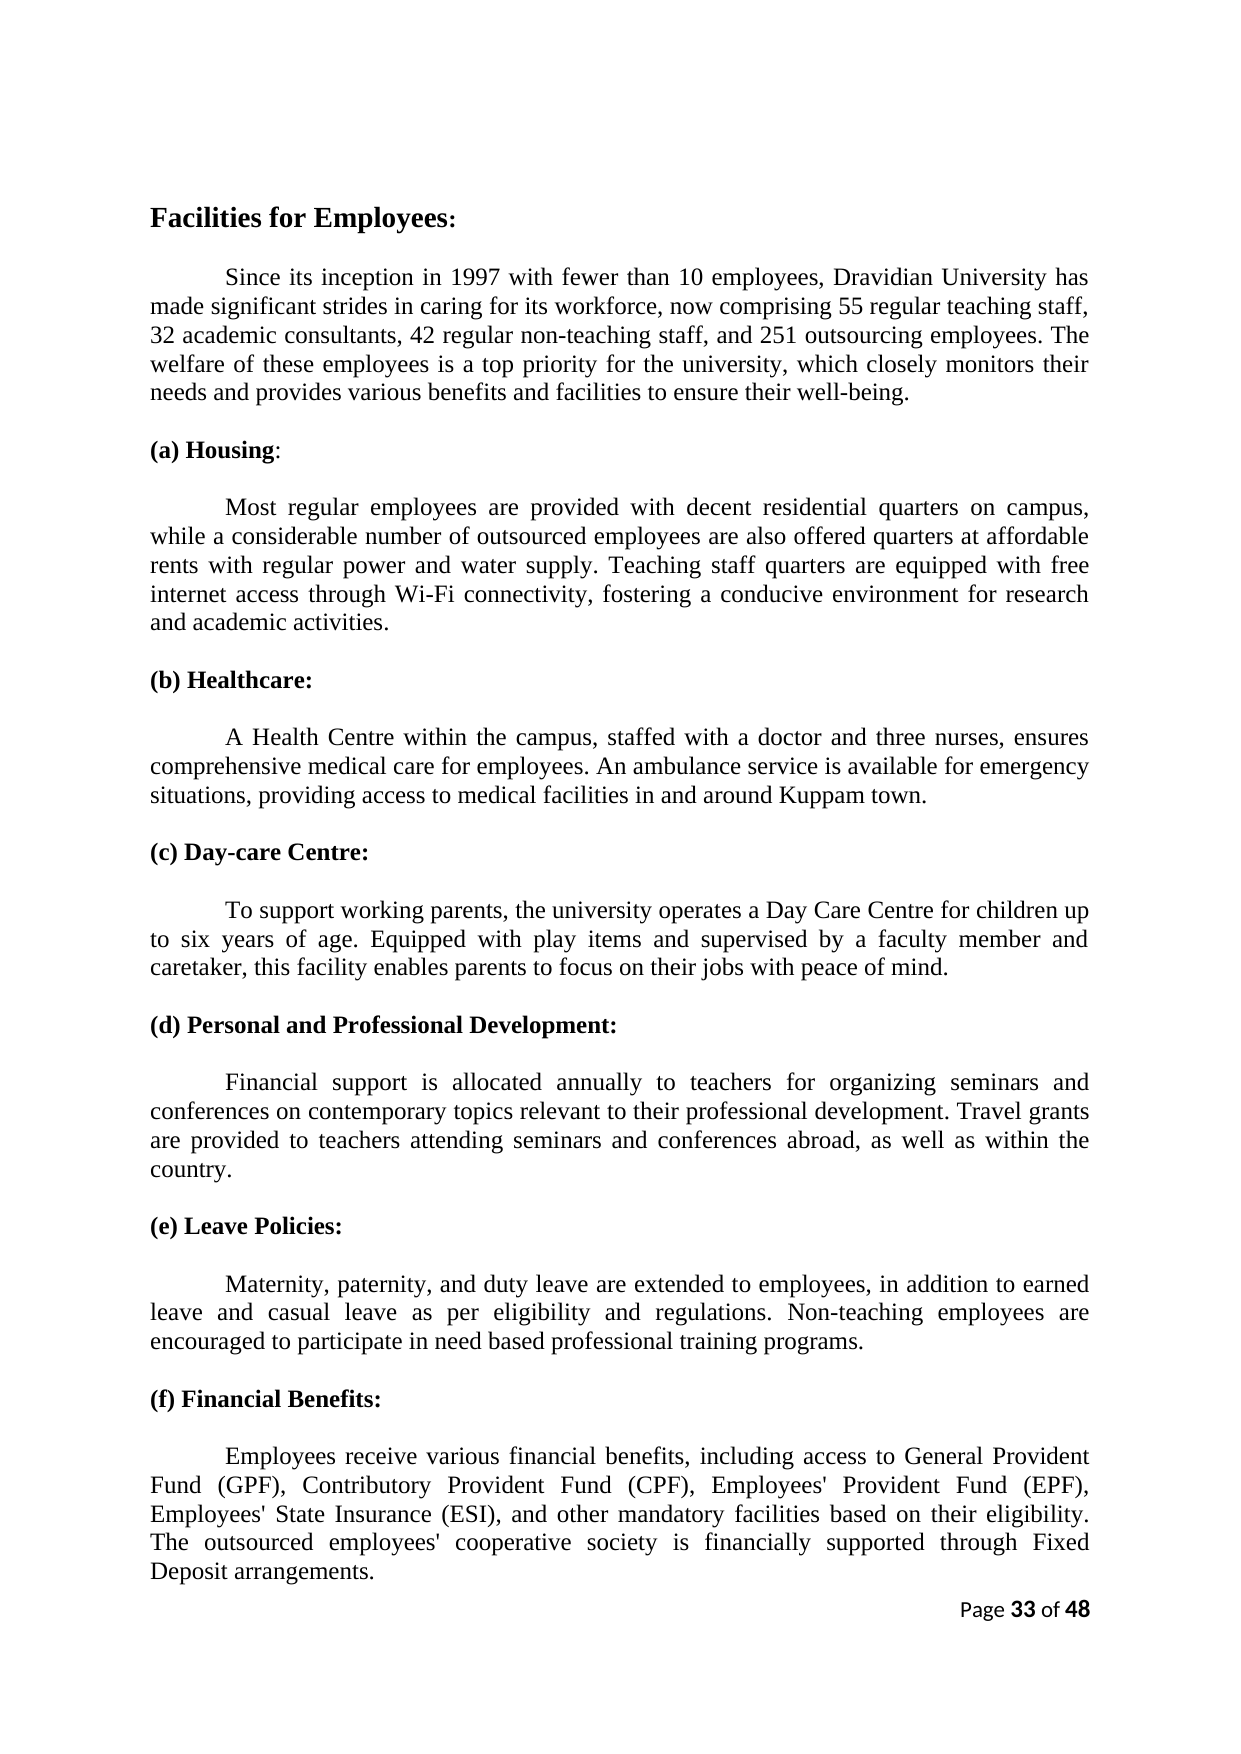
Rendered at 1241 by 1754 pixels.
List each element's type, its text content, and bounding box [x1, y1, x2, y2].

text A Health Centre within the campus, staffed with a doctor and three nurses, ensures comprehensive medical care for employees. An ambulance service is available for emergency situations, providing access to medical facilities in and around Kuppam town. [150, 722, 1090, 809]
text (f) Financial Benefits: [150, 1384, 1090, 1412]
text (d) Personal and Professional Development: [150, 1010, 1090, 1039]
text Financial support is allocated annually to teachers for organizing seminars and conferences on contemporary topics relevant to their professional development. Travel grants are provided to teachers attending seminars and conferences abroad, as well as within the country. [150, 1067, 1090, 1182]
text Facilities for Employees: [150, 200, 1090, 234]
text Employees receive various financial benefits, including access to General Provident Fund (GPF), Contributory Provident Fund (CPF), Employees' Provident Fund (EPF), Employees' State Insurance (ESI), and other mandatory facilities based on their eligibility. The outsourced employees' cooperative society is financially supported through Fixed Deposit arrangements. [150, 1441, 1090, 1585]
text Since its inception in 1997 with fewer than 10 employees, Dravidian University has made significant strides in caring for its workforce, now comprising 55 regular teaching staff, 32 academic consultants, 42 regular non-teaching staff, and 251 outsourcing employees. The welfare of these employees is a top priority for the university, which closely monitors their needs and provides various benefits and facilities to ensure their well-being. [150, 262, 1090, 406]
text (e) Leave Policies: [150, 1211, 1090, 1240]
text (c) Day-care Centre: [150, 837, 1090, 866]
text To support working parents, the university operates a Day Care Centre for children up to six years of age. Equipped with play items and supervised by a faculty member and caretaker, this facility enables parents to focus on their jobs with peace of mind. [150, 895, 1090, 981]
text Most regular employees are provided with decent residential quarters on campus, while a considerable number of outsourced employees are also offered quarters at affordable rents with regular power and water supply. Teaching staff quarters are equipped with free internet access through Wi-Fi connectivity, fostering a conducive environment for research and academic activities. [150, 492, 1090, 636]
text Maternity, paternity, and duty leave are extended to employees, in addition to earned leave and casual leave as per eligibility and regulations. Non-teaching employees are encouraged to participate in need based professional training programs. [150, 1269, 1090, 1355]
text (b) Healthcare: [150, 665, 1090, 694]
text (a) Housing: [150, 435, 1090, 464]
